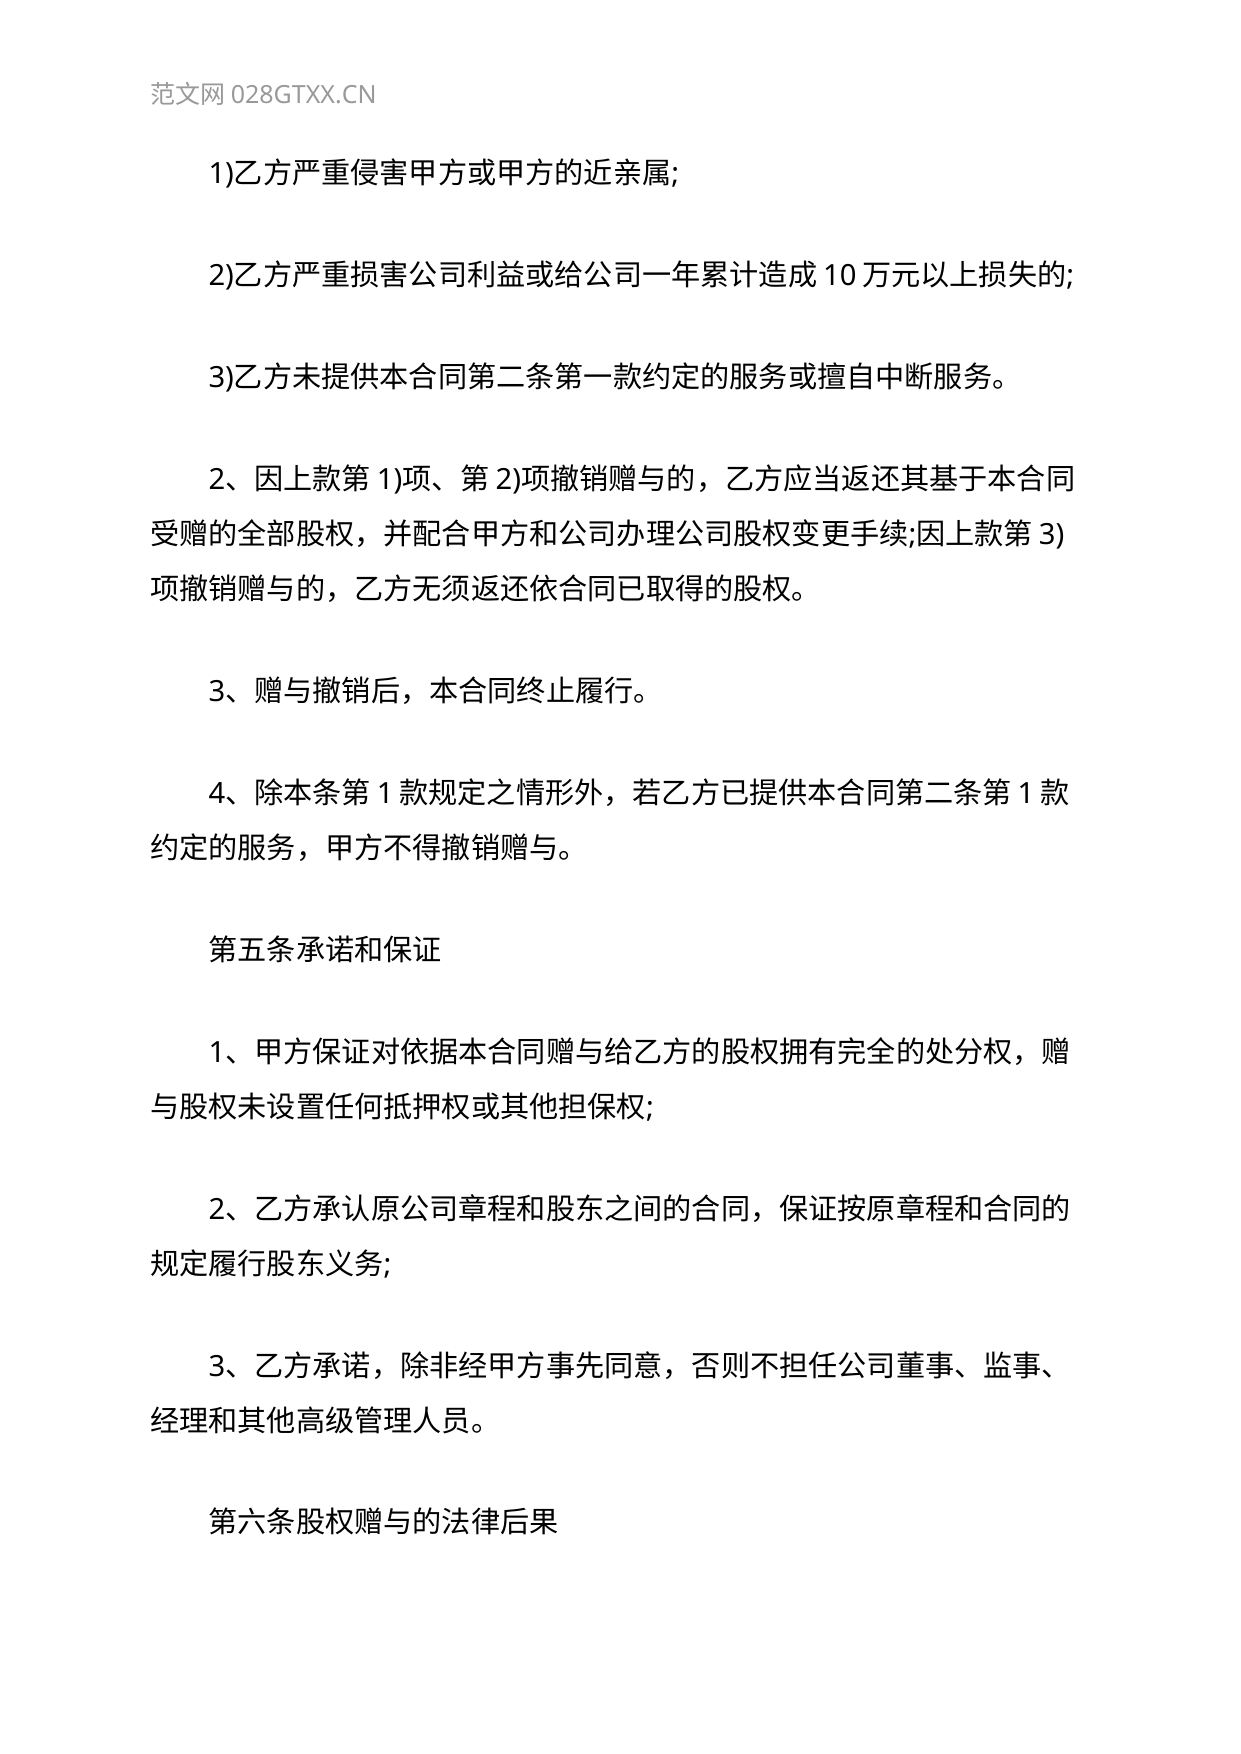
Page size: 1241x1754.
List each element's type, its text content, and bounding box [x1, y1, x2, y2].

text 2、因上款第1)项、第2)项撤销赠与的，乙方应当返还其基于本合同受赠的全部股权，并配合甲方和公司办理公司股权变更手续;因上款第3)项撤销赠与的，乙方无须返还依合同已取得的股权。 [150, 456, 1090, 608]
text 4、除本条第1款规定之情形外，若乙方已提供本合同第二条第1款约定的服务，甲方不得撤销赠与。 [150, 770, 1090, 867]
text 3、乙方承诺，除非经甲方事先同意，否则不担任公司董事、监事、经理和其他高级管理人员。 [150, 1342, 1090, 1439]
text 3)乙方未提供本合同第二条第一款约定的服务或擅自中断服务。 [150, 354, 1090, 396]
text 2、乙方承认原公司章程和股东之间的合同，保证按原章程和合同的规定履行股东义务; [150, 1185, 1090, 1283]
text 1)乙方严重侵害甲方或甲方的近亲属; [150, 150, 1090, 192]
text 3、赠与撤销后，本合同终止履行。 [150, 668, 1090, 710]
text 第六条股权赠与的法律后果 [150, 1499, 1090, 1541]
text 第五条承诺和保证 [150, 926, 1090, 969]
text 1、甲方保证对依据本合同赠与给乙方的股权拥有完全的处分权，赠与股权未设置任何抵押权或其他担保权; [150, 1028, 1090, 1126]
text 2)乙方严重损害公司利益或给公司一年累计造成10万元以上损失的; [150, 252, 1090, 294]
